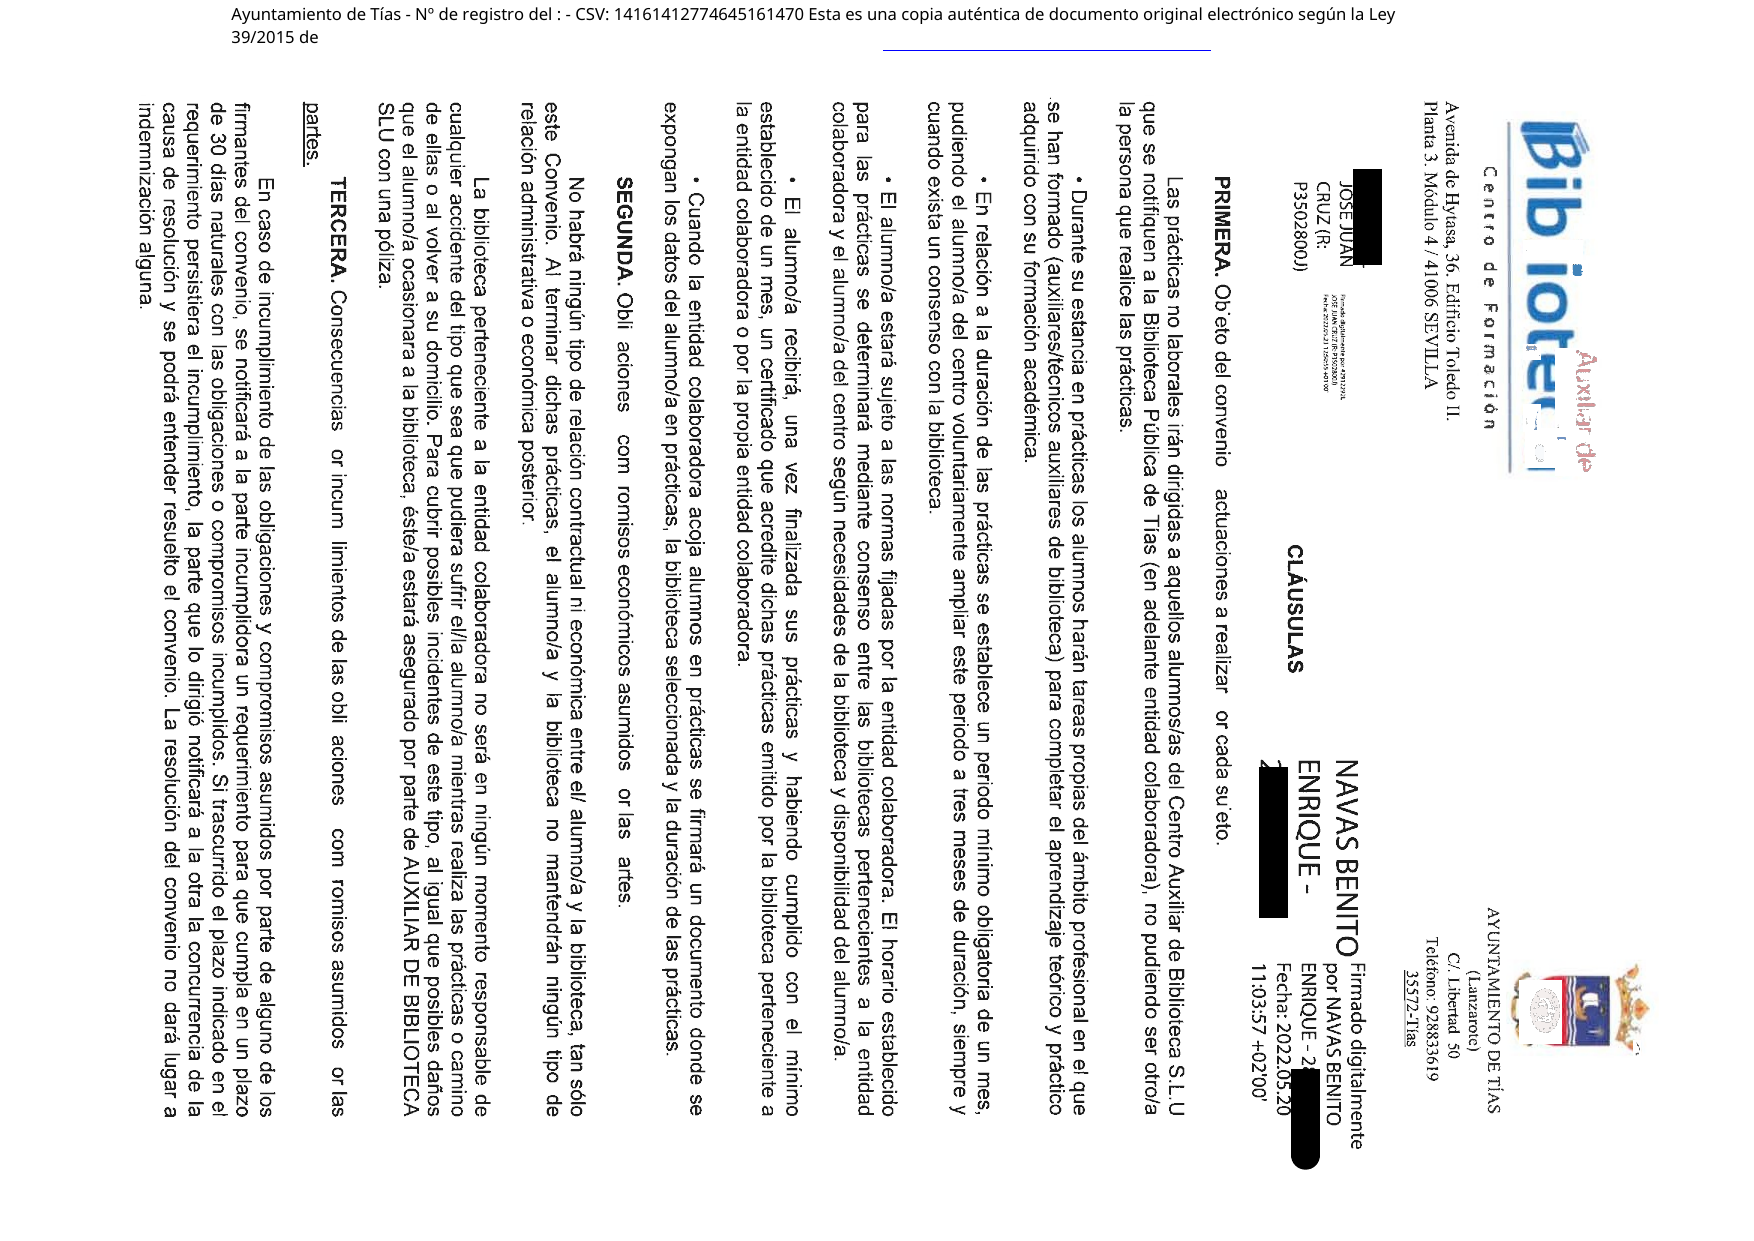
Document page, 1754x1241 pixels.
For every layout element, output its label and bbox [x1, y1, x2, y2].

picture [133, 95, 1659, 1156]
